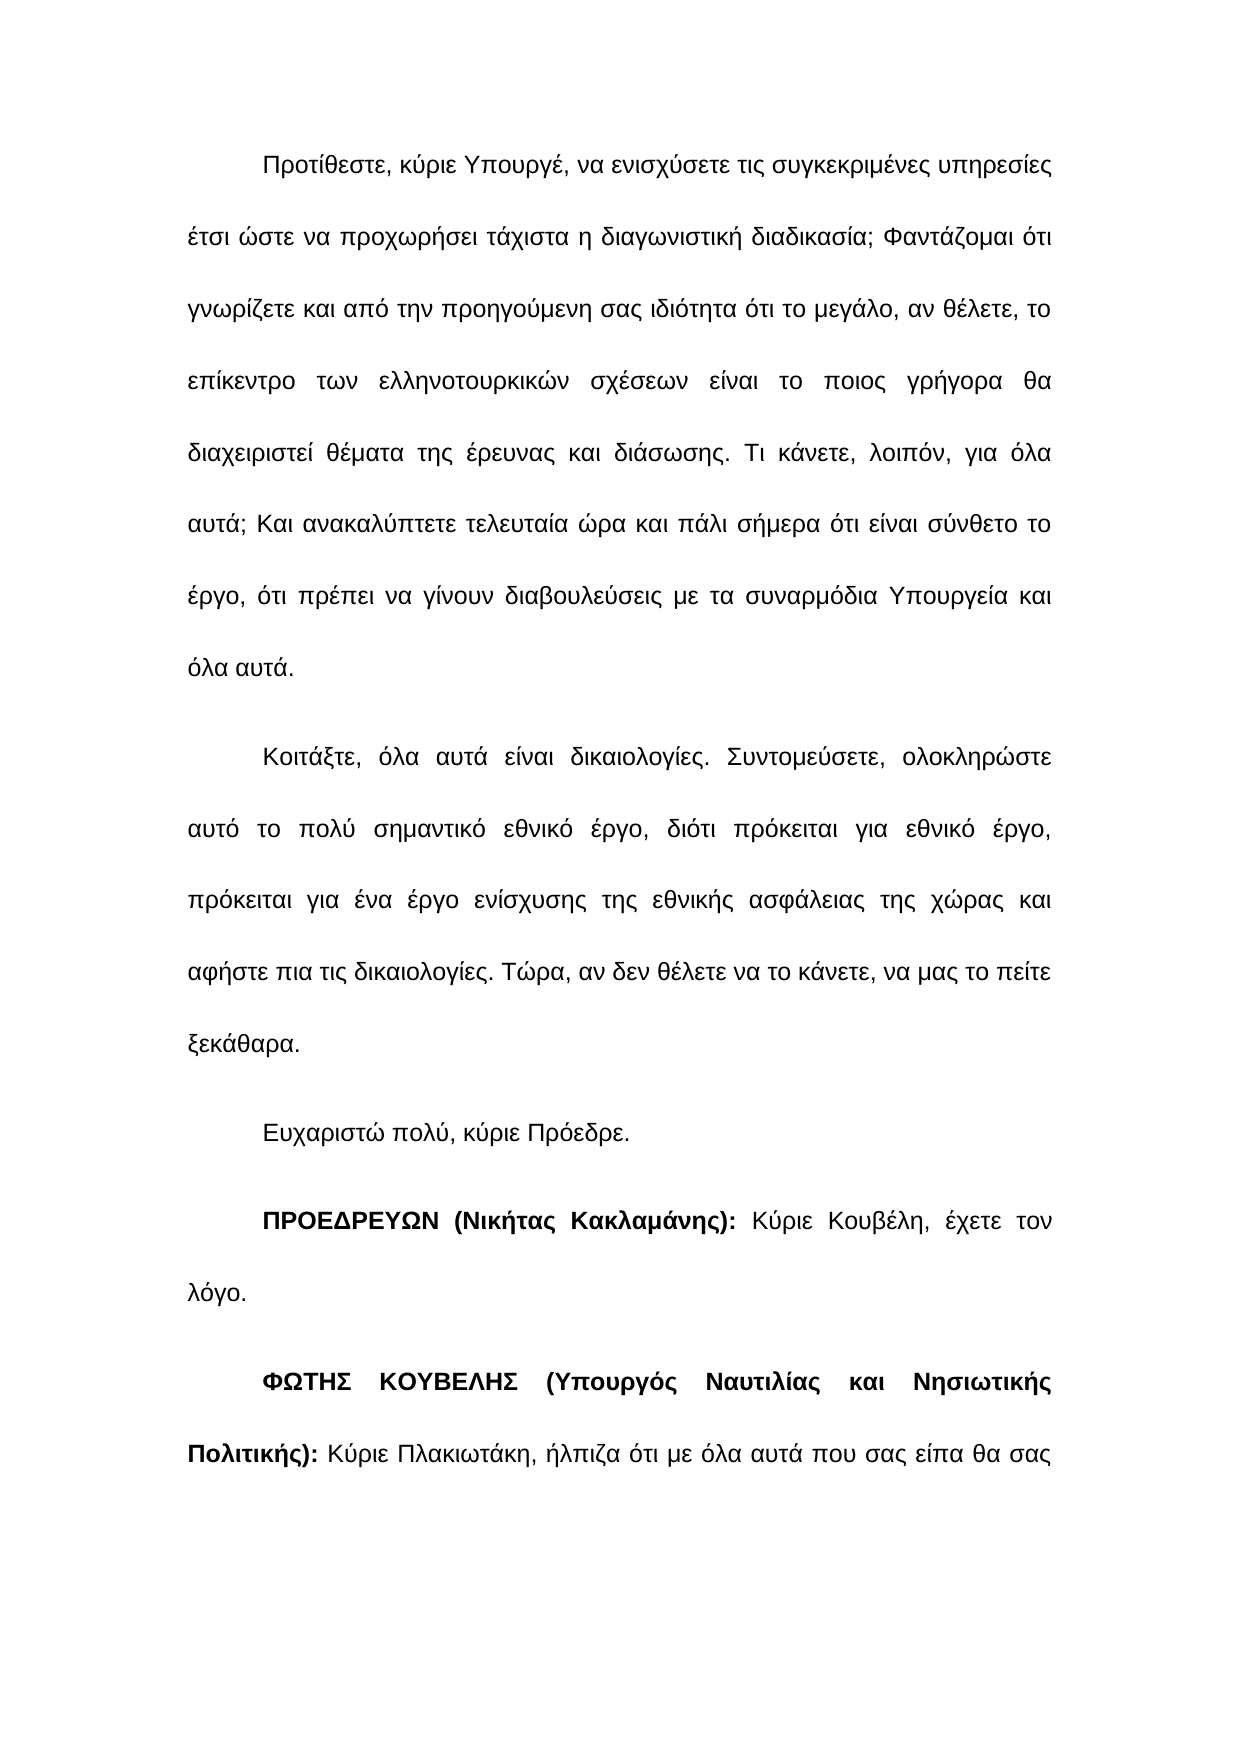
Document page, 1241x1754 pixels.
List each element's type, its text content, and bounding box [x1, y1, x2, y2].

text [187, 1367, 1053, 1467]
text Προτίθεστε, κύριε Υπουργέ, να ενισχύσετε τις συγκεκριμένες υπηρεσίες έτσι ώστε να προχωρήσει τάχιστα η διαγωνιστική διαδικασία; Φαντάζομαι ότι γνωρίζετε και από την προηγούμενη σας ιδιότητα ότι το μεγάλο, αν θέλετε, το επίκεντρο των ελληνοτουρκικών σχέσεων είναι το ποιος γρήγορα θα διαχειριστεί θέματα της έρευνας και διάσωσης. Τι κάνετε, λοιπόν, για όλα αυτά; Και ανακαλύπτετε τελευταία ώρα και πάλι σήμερα ότι είναι σύνθετο το έργο, ότι πρέπει να γίνουν διαβουλεύσεις με τα συναρμόδια Υπουργεία και όλα αυτά. [187, 150, 1053, 682]
text ΠΡΟΕΔΡΕΥΩΝ (Νικήτας Κακλαμάνης): Κύριε Κουβέλη, έχετε τον λόγο. [187, 1206, 1053, 1307]
text Ευχαριστώ πολύ, κύριε Πρόεδρε. [187, 1118, 1053, 1146]
text Κοιτάξτε, όλα αυτά είναι δικαιολογίες. Συντομεύσετε, ολοκληρώστε αυτό το πολύ σημαντικό εθνικό έργο, διότι πρόκειται για εθνικό έργο, πρόκειται για ένα έργο ενίσχυσης της εθνικής ασφάλειας της χώρας και αφήστε πια τις δικαιολογίες. Τώρα, αν δεν θέλετε να το κάνετε, να μας το πείτε ξεκάθαρα. [187, 742, 1053, 1058]
